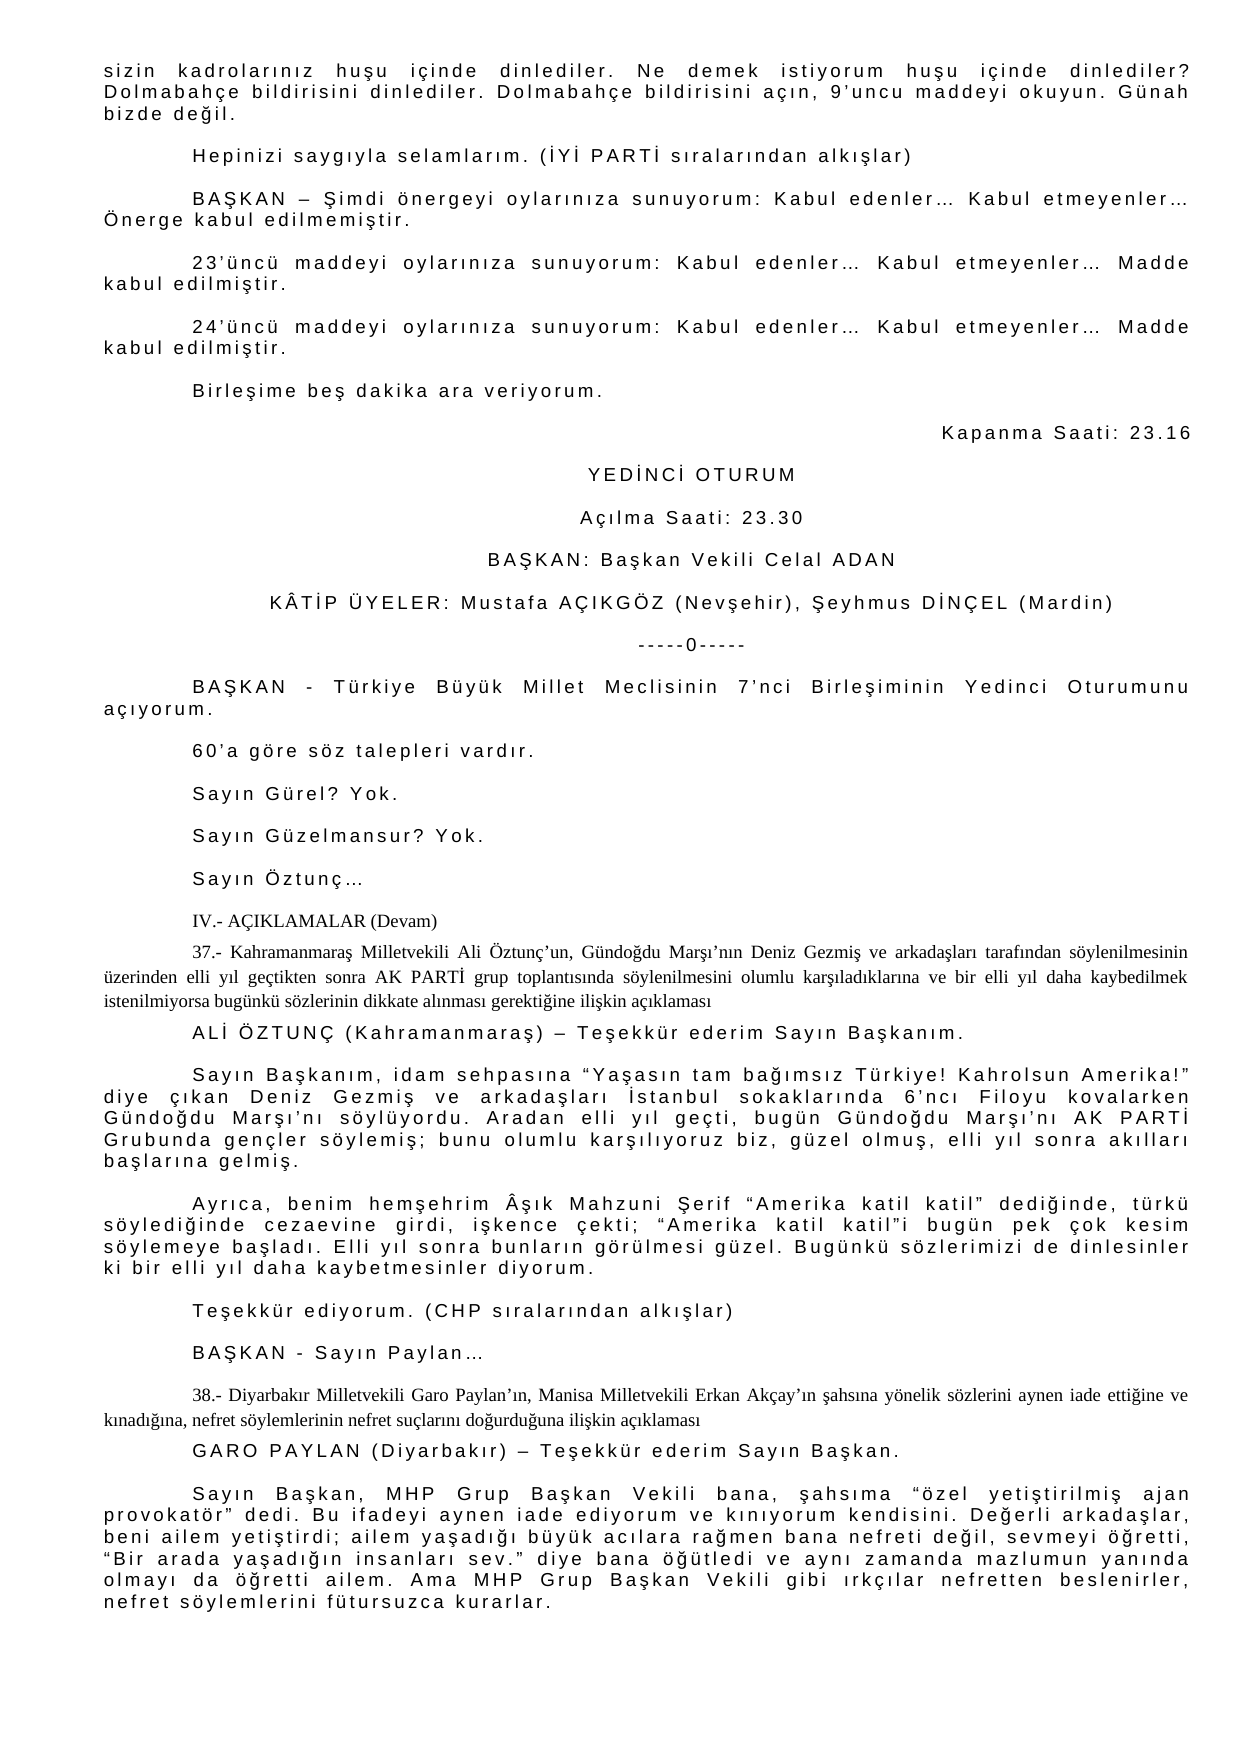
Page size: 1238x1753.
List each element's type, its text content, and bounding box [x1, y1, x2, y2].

text BAŞKAN: Başkan Vekili Celal ADAN [103, 549, 1190, 571]
text Sayın Başkanım, idam sehpasına “Yaşasın tam bağımsız Türkiye! Kahrolsun Amerika!” diye çıkan Deniz Gezmiş ve arkadaşları İstanbul sokaklarında 6’ncı Filoyu kovalarken Gündoğdu Marşı’nı söylüyordu. Aradan elli yıl geçti, bugün Gündoğdu Marşı’nı AK PARTİ Grubunda gençler söylemiş; bunu olumlu karşılıyoruz biz, güzel olmuş, elli yıl sonra akılları başlarına gelmiş. [103, 1064, 1190, 1172]
text Teşekkür ediyorum. (CHP sıralarından alkışlar) [103, 1299, 1190, 1321]
text KÂTİP ÜYELER: Mustafa AÇIKGÖZ (Nevşehir), Şeyhmus DİNÇEL (Mardin) [103, 591, 1190, 613]
text Sayın Gürel? Yok. [103, 783, 1190, 804]
text Birleşime beş dakika ara veriyorum. [103, 379, 1190, 401]
text YEDİNCİ OTURUM [103, 464, 1190, 486]
text 23’üncü maddeyi oylarınıza sunuyorum: Kabul edenler… Kabul etmeyenler… Madde kabul edilmiştir. [103, 252, 1190, 295]
text Ayrıca, benim hemşehrim Âşık Mahzuni Şerif “Amerika katil katil” dediğinde, türkü söylediğinde cezaevine girdi, işkence çekti; “Amerika katil katil”i bugün pek çok kesim söylemeye başladı. Elli yıl sonra bunların görülmesi güzel. Bugünkü sözlerimizi de dinlesinler ki bir elli yıl daha kaybetmesinler diyorum. [103, 1192, 1190, 1279]
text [103, 60, 1190, 124]
text Kapanma Saati: 23.16 [103, 422, 1190, 443]
text Sayın Başkan, MHP Grup Başkan Vekili bana, şahsıma “özel yetiştirilmiş ajan provokatör” dedi. Bu ifadeyi aynen iade ediyorum ve kınıyorum kendisini. Değerli arkadaşlar, beni ailem yetiştirdi; ailem yaşadığı büyük acılara rağmen bana nefreti değil, sevmeyi öğretti, “Bir arada yaşadığın insanları sev.” diye bana öğütledi ve aynı zamanda mazlumun yanında olmayı da öğretti ailem. Ama MHP Grup Başkan Vekili gibi ırkçılar nefretten beslenirler, nefret söylemlerini fütursuzca kurarlar. [103, 1483, 1190, 1612]
text IV.- AÇIKLAMALAR (Devam) [103, 910, 1190, 931]
text -----0----- [103, 634, 1190, 655]
text 60’a göre söz talepleri vardır. [103, 740, 1190, 762]
text BAŞKAN - Türkiye Büyük Millet Meclisinin 7’nci Birleşiminin Yedinci Oturumunu açıyorum. [103, 676, 1190, 719]
text Sayın Güzelmansur? Yok. [103, 825, 1190, 847]
text 24’üncü maddeyi oylarınıza sunuyorum: Kabul edenler… Kabul etmeyenler… Madde kabul edilmiştir. [103, 316, 1190, 359]
text BAŞKAN – Şimdi önergeyi oylarınıza sunuyorum: Kabul edenler… Kabul etmeyenler… Önerge kabul edilmemiştir. [103, 188, 1190, 231]
text ALİ ÖZTUNÇ (Kahramanmaraş) – Teşekkür ederim Sayın Başkanım. [103, 1021, 1190, 1043]
text Hepinizi saygıyla selamlarım. (İYİ PARTİ sıralarından alkışlar) [103, 145, 1190, 167]
text BAŞKAN - Sayın Paylan… [103, 1342, 1190, 1363]
text Sayın Öztunç… [103, 867, 1190, 889]
text Açılma Saati: 23.30 [103, 507, 1190, 528]
text 38.- Diyarbakır Milletvekili Garo Paylan’ın, Manisa Milletvekili Erkan Akçay’ın şahsına yönelik sözlerini aynen iade ettiğine ve kınadığına, nefret söylemlerinin nefret suçlarını doğurduğuna ilişkin açıklaması [103, 1384, 1190, 1431]
text GARO PAYLAN (Diyarbakır) – Teşekkür ederim Sayın Başkan. [103, 1440, 1190, 1462]
text 37.- Kahramanmaraş Milletvekili Ali Öztunç’un, Gündoğdu Marşı’nın Deniz Gezmiş ve arkadaşları tarafından söylenilmesinin üzerinden elli yıl geçtikten sonra AK PARTİ grup toplantısında söylenilmesini olumlu karşıladıklarına ve bir elli yıl daha kaybedilmek istenilmiyorsa bugünkü sözlerinin dikkate alınması gerektiğine ilişkin açıklaması [103, 941, 1190, 1012]
